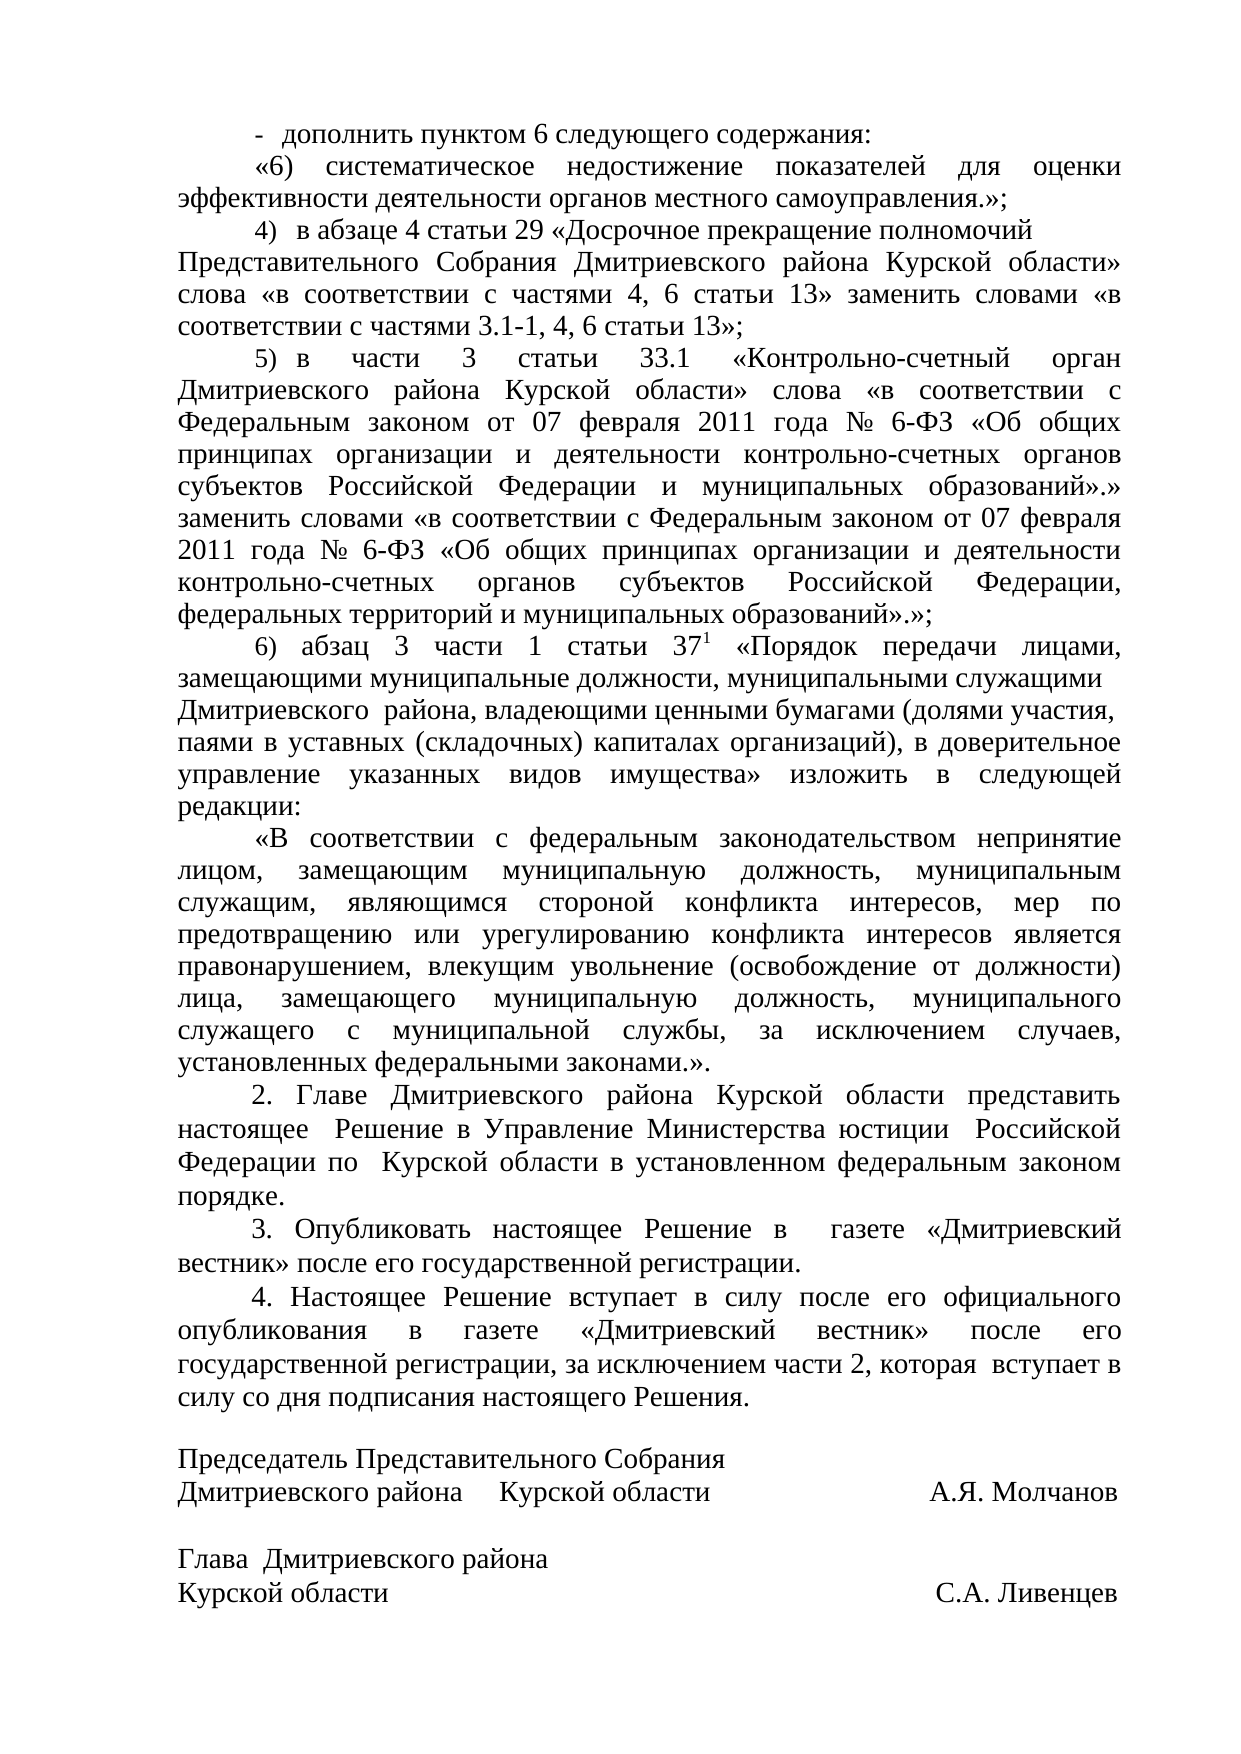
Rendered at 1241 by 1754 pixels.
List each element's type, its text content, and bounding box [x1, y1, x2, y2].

text «6) систематическое недостижение показателей для оценки эффективности деятельности органов местного самоуправления.»; [177, 150, 1122, 214]
text Курской области С.А. Ливенцев [177, 1575, 1122, 1609]
list в абзаце 4 статьи 29 «Досрочное прекращение полномочий [177, 214, 1122, 246]
list дополнить пунктом 6 следующего содержания: [177, 118, 1122, 150]
text 3. Опубликовать настоящее Решение в газете «Дмитриевский вестник» после его государственной регистрации. [177, 1212, 1122, 1279]
text Дмитриевского района, владеющими ценными бумагами (долями участия, [177, 694, 1122, 726]
text Представительного Собрания Дмитриевского района Курской области» слова «в соответствии с частями 4, 6 статьи 13» заменить словами «в соответствии с частями 3.1-1, 4, 6 статьи 13»; [177, 246, 1122, 342]
text Глава Дмитриевского района [177, 1542, 1122, 1575]
text 4. Настоящее Решение вступает в силу после его официального опубликования в газете «Дмитриевский вестник» после его государственной регистрации, за исключением части 2, которая вступает в силу со дня подписания настоящего Решения. [177, 1279, 1122, 1413]
text 2. Главе Дмитриевского района Курской области представить настоящее Решение в Управление Министерства юстиции Российской Федерации по Курской области в установленном федеральным законом порядке. [177, 1077, 1122, 1212]
list в части 3 статьи 33.1 «Контрольно-счетный орган Дмитриевского района Курской области» слова «в соответствии с Федеральным законом от 07 февраля 2011 года № 6-ФЗ «Об общих принципах организации и деятельности контрольно-счетных органов субъектов Российской Федерации и муниципальных образований».» заменить словами «в соответствии с Федеральным законом от 07 февраля 2011 года № 6-ФЗ «Об общих принципах организации и деятельности контрольно-счетных органов субъектов Российской Федерации, федеральных территорий и муниципальных образований».»; [177, 342, 1122, 630]
text Председатель Представительного Собрания [177, 1441, 1122, 1474]
list абзац 3 части 1 статьи 371 «Порядок передачи лицами, замещающими муниципальные должности, муниципальными служащими [177, 630, 1122, 694]
text «В соответствии с федеральным законодательством непринятие лицом, замещающим муниципальную должность, муниципальным служащим, являющимся стороной конфликта интересов, мер по предотвращению или урегулированию конфликта интересов является правонарушением, влекущим увольнение (освобождение от должности) лица, замещающего муниципальную должность, муниципального служащего с муниципальной службы, за исключением случаев, установленных федеральными законами.». [177, 822, 1122, 1077]
text Дмитриевского района Курской области А.Я. Молчанов [177, 1474, 1122, 1508]
text паями в уставных (складочных) капиталах организаций), в доверительное управление указанных видов имущества» изложить в следующей редакции: [177, 726, 1122, 822]
